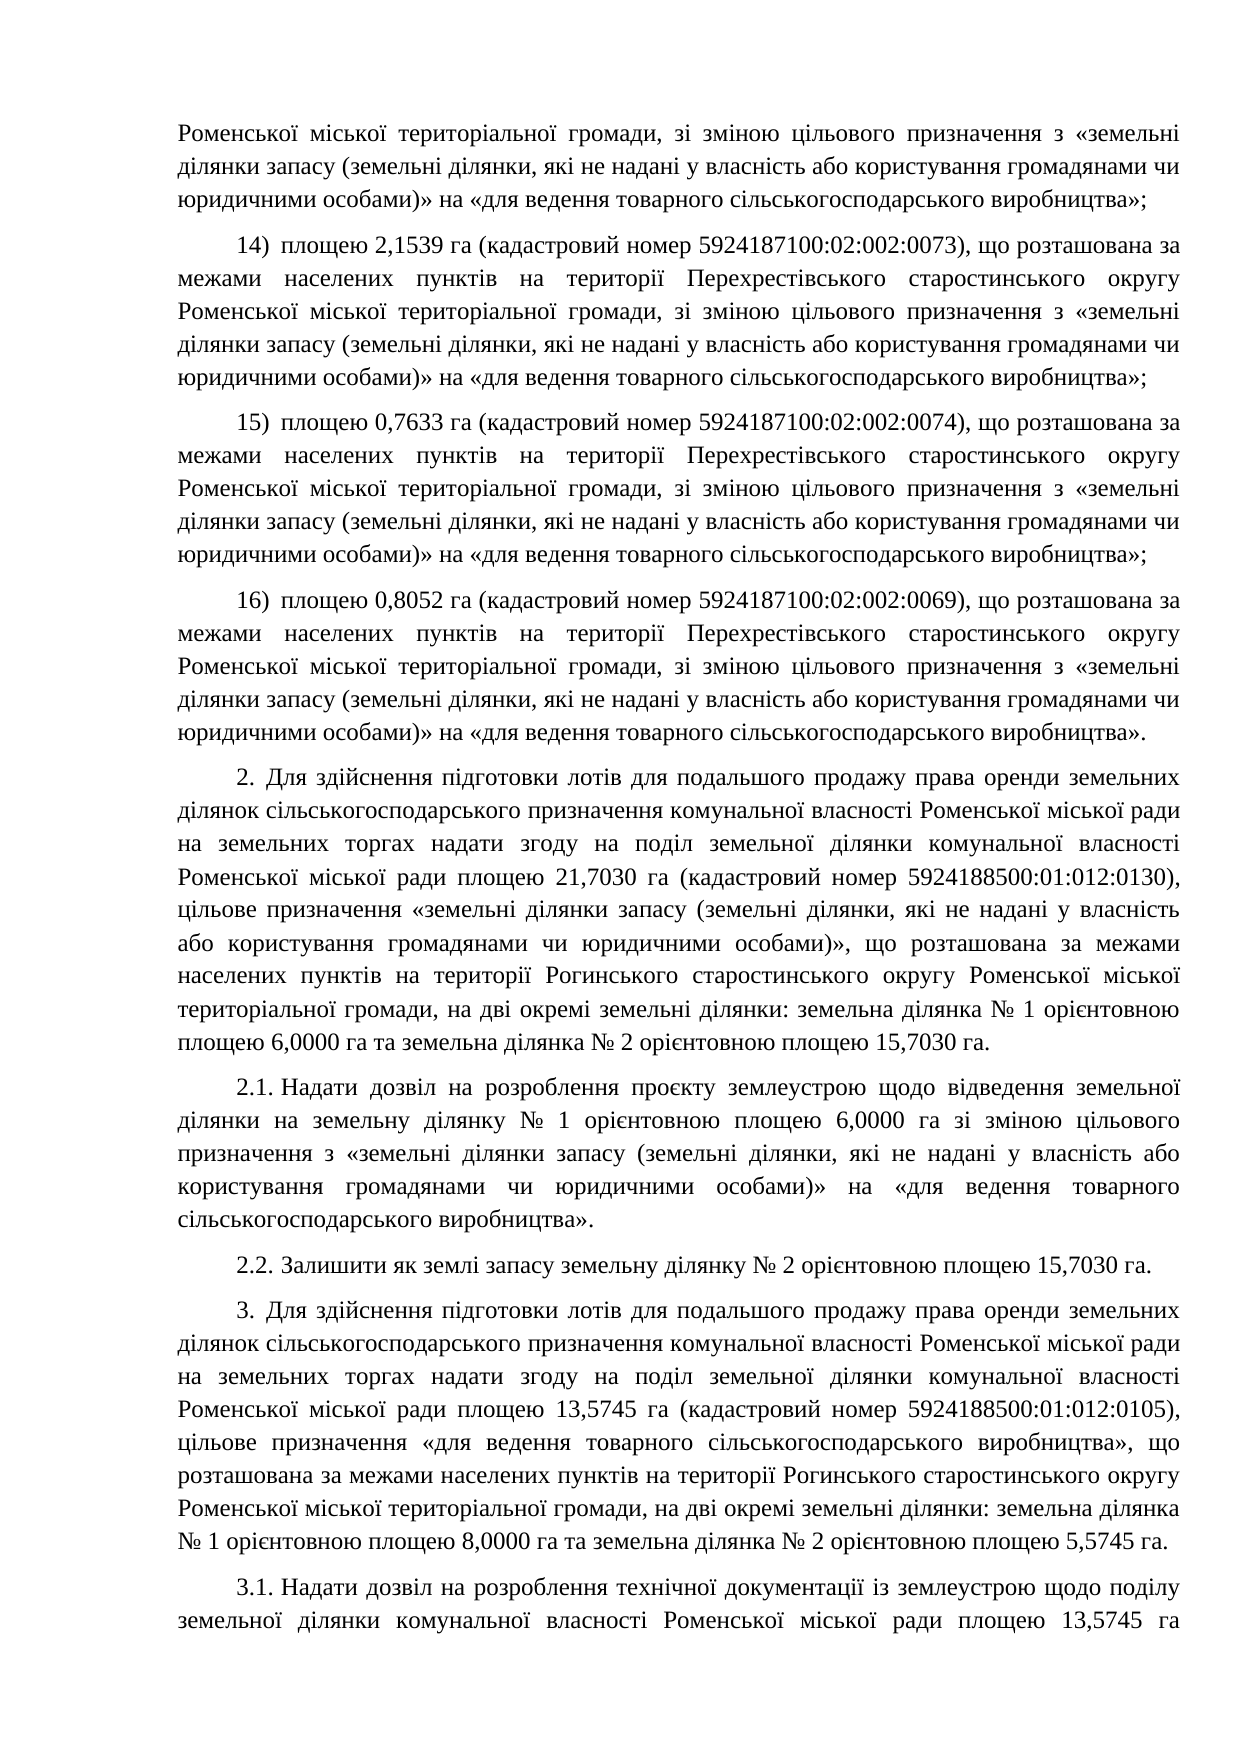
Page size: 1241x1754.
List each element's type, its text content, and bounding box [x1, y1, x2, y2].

list Залишити як землі запасу земельну ділянку № 2 орієнтовною площею 15,7030 га. [177, 1250, 1181, 1278]
list Для здійснення підготовки лотів для подальшого продажу права оренди земельних ділянок сільськогосподарського призначення комунальної власності Роменської міської ради на земельних торгах надати згоду на поділ земельної ділянки комунальної власності Роменської міської ради площею 13,5745 га (кадастровий номер 5924188500:01:012:0105), цільове призначення «для ведення товарного сільськогосподарського виробництва», що розташована за межами населених пунктів на території Рогинського старостинського округу Роменської міської територіальної громади, на дві окремі земельні ділянки: земельна ділянка № 1 орієнтовною площею 8,0000 га та земельна ділянка № 2 орієнтовною площею 5,5745 га. [177, 1295, 1181, 1555]
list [177, 1572, 1181, 1634]
list площею 2,1539 га (кадастровий номер 5924187100:02:002:0073), що розташована за межами населених пунктів на території Перехрестівського старостинського округу Роменської міської територіальної громади, зі зміною цільового призначення з «земельні ділянки запасу (земельні ділянки, які не надані у власність або користування громадянами чи юридичними особами)» на «для ведення товарного сільськогосподарського виробництва»; [177, 230, 1181, 391]
list Надати дозвіл на розроблення проєкту землеустрою щодо відведення земельної ділянки на земельну ділянку № 1 орієнтовною площею 6,0000 га зі зміною цільового призначення з «земельні ділянки запасу (земельні ділянки, які не надані у власність або користування громадянами чи юридичними особами)» на «для ведення товарного сільськогосподарського виробництва». [177, 1072, 1181, 1233]
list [177, 118, 1181, 213]
list площею 0,8052 га (кадастровий номер 5924187100:02:002:0069), що розташована за межами населених пунктів на території Перехрестівського старостинського округу Роменської міської територіальної громади, зі зміною цільового призначення з «земельні ділянки запасу (земельні ділянки, які не надані у власність або користування громадянами чи юридичними особами)» на «для ведення товарного сільськогосподарського виробництва». [177, 585, 1181, 746]
list Для здійснення підготовки лотів для подальшого продажу права оренди земельних ділянок сільськогосподарського призначення комунальної власності Роменської міської ради на земельних торгах надати згоду на поділ земельної ділянки комунальної власності Роменської міської ради площею 21,7030 га (кадастровий номер 5924188500:01:012:0130), цільове призначення «земельні ділянки запасу (земельні ділянки, які не надані у власність або користування громадянами чи юридичними особами)», що розташована за межами населених пунктів на території Рогинського старостинського округу Роменської міської територіальної громади, на дві окремі земельні ділянки: земельна ділянка № 1 орієнтовною площею 6,0000 га та земельна ділянка № 2 орієнтовною площею 15,7030 га. [177, 762, 1181, 1055]
list площею 0,7633 га (кадастровий номер 5924187100:02:002:0074), що розташована за межами населених пунктів на території Перехрестівського старостинського округу Роменської міської територіальної громади, зі зміною цільового призначення з «земельні ділянки запасу (земельні ділянки, які не надані у власність або користування громадянами чи юридичними особами)» на «для ведення товарного сільськогосподарського виробництва»; [177, 407, 1181, 568]
